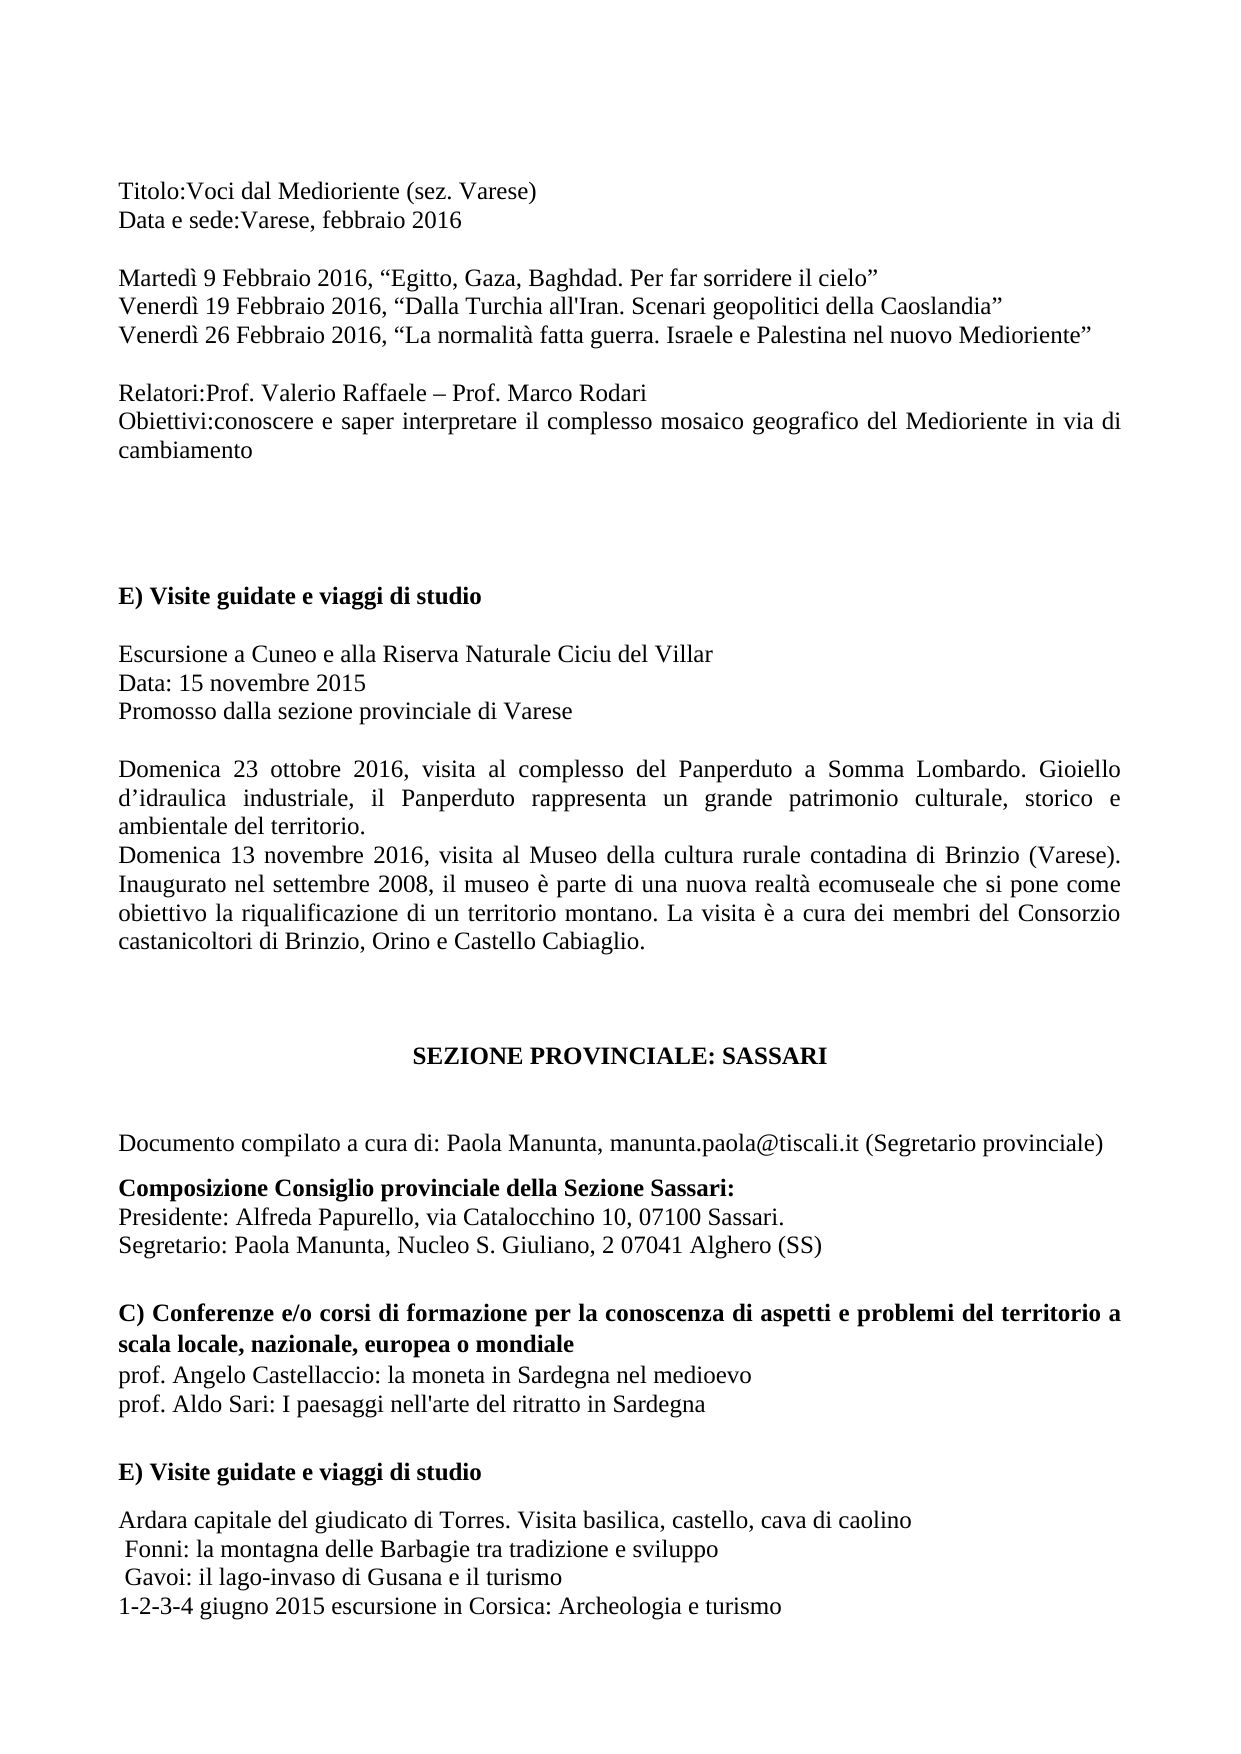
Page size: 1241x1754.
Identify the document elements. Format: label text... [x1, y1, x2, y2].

text E) Visite guidate e viaggi di studio [118, 581, 1122, 610]
text Escursione a Cuneo e alla Riserva Naturale Ciciu del Villar [118, 639, 1122, 668]
text Relatori:Prof. Valerio Raffaele – Prof. Marco Rodari [118, 378, 1122, 406]
text Venerdì 19 Febbraio 2016, “Dalla Turchia all'Iran. Scenari geopolitici della Caoslandia” [118, 291, 1122, 320]
text C) Conferenze e/o corsi di formazione per la conoscenza di aspetti e problemi del territorio a scala locale, nazionale, europea o mondiale [118, 1298, 1122, 1358]
text Ardara capitale del giudicato di Torres. Visita basilica, castello, cava di caolino [118, 1505, 1122, 1534]
text Data e sede:Varese, febbraio 2016 [118, 205, 1122, 234]
text prof. Angelo Castellaccio: la moneta in Sardegna nel medioevo [118, 1361, 1122, 1389]
text Presidente: Alfreda Papurello, via Catalocchino 10, 07100 Sassari. [118, 1202, 1122, 1231]
text Data: 15 novembre 2015 [118, 668, 1122, 696]
text Venerdì 26 Febbraio 2016, “La normalità fatta guerra. Israele e Palestina nel nuovo Medioriente” [118, 320, 1122, 349]
text Documento compilato a cura di: Paola Manunta, manunta.paola@tiscali.it (Segretario provinciale) [118, 1128, 1122, 1156]
text prof. Aldo Sari: I paesaggi nell'arte del ritratto in Sardegna [118, 1389, 1122, 1418]
text Composizione Consiglio provinciale della Sezione Sassari: [118, 1173, 1122, 1202]
text Obiettivi:conoscere e saper interpretare il complesso mosaico geografico del Medioriente in via di cambiamento [118, 406, 1122, 464]
text Fonni: la montagna delle Barbagie tra tradizione e sviluppo [118, 1534, 1122, 1562]
text Domenica 13 novembre 2016, visita al Museo della cultura rurale contadina di Brinzio (Varese). Inaugurato nel settembre 2008, il museo è parte di una nuova realtà ecomuseale che si pone come obiettivo la riqualificazione di un territorio montano. La visita è a cura dei membri del Consorzio castanicoltori di Brinzio, Orino e Castello Cabiaglio. [118, 840, 1122, 955]
text Promosso dalla sezione provinciale di Varese [118, 696, 1122, 725]
text Titolo:Voci dal Medioriente (sez. Varese) [118, 176, 1122, 205]
text SEZIONE PROVINCIALE: SASSARI [118, 1041, 1122, 1070]
text 1-2-3-4 giugno 2015 escursione in Corsica: Archeologia e turismo [118, 1591, 1122, 1620]
list Segretario: Paola Manunta, Nucleo S. Giuliano, 2 07041 Alghero (SS) [118, 1231, 1122, 1259]
text E) Visite guidate e viaggi di studio [118, 1457, 1122, 1486]
text Gavoi: il lago-invaso di Gusana e il turismo [118, 1562, 1122, 1591]
text Domenica 23 ottobre 2016, visita al complesso del Panperduto a Somma Lombardo. Gioiello d’idraulica industriale, il Panperduto rappresenta un grande patrimonio culturale, storico e ambientale del territorio. [118, 754, 1122, 840]
text Martedì 9 Febbraio 2016, “Egitto, Gaza, Baghdad. Per far sorridere il cielo” [118, 263, 1122, 291]
